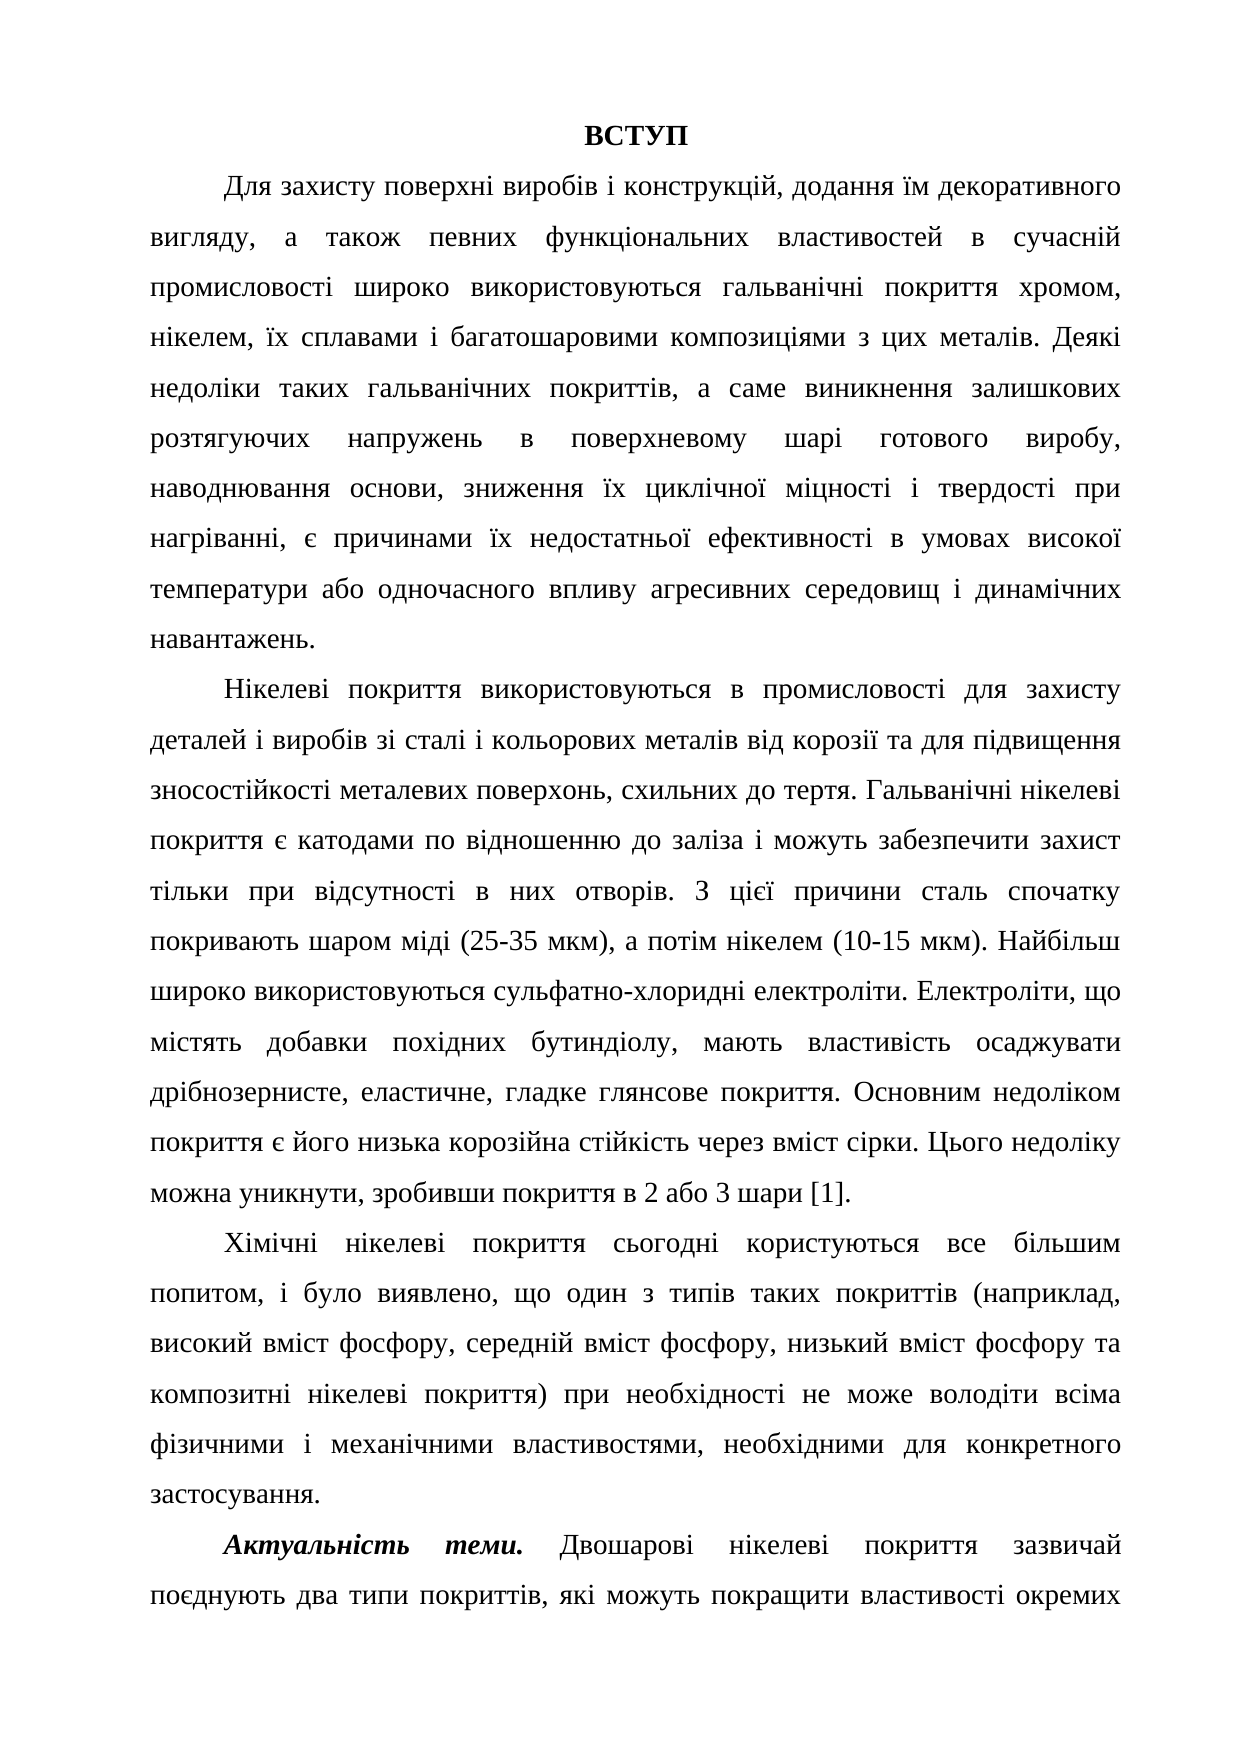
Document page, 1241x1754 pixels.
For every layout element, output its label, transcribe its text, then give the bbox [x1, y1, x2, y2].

text Для захисту поверхні виробів і конструкцій, додання їм декоративного вигляду, а також певних функціональних властивостей в сучасній промисловості широко використовуються гальванічні покриття хромом, нікелем, їх сплавами і багатошаровими композиціями з цих металів. Деякі недоліки таких гальванічних покриттів, а саме виникнення залишкових розтягуючих напружень в поверхневому шарі готового виробу, наводнювання основи, зниження їх циклічної міцності і твердості при нагріванні, є причинами їх недостатньої ефективності в умовах високої температури або одночасного впливу агресивних середовищ і динамічних навантажень. [150, 168, 1122, 655]
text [150, 1527, 1122, 1611]
text Хімічні нікелеві покриття сьогодні користуються все більшим попитом, і було виявлено, що один з типів таких покриттів (наприклад, високий вміст фосфору, середній вміст фосфору, низький вміст фосфору та композитні нікелеві покриття) при необхідності не може володіти всіма фізичними і механічними властивостями, необхідними для конкретного застосування. [150, 1225, 1122, 1510]
text Нікелеві покриття використовуються в промисловості для захисту деталей і виробів зі сталі і кольорових металів від корозії та для підвищення зносостійкості металевих поверхонь, схильних до тертя. Гальванічні нікелеві покриття є катодами по відношенню до заліза і можуть забезпечити захист тільки при відсутності в них отворів. З цієї причини сталь спочатку покривають шаром міді (25-35 мкм), а потім нікелем (10-15 мкм). Найбільш широко використовуються сульфатно-хлоридні електроліти. Електроліти, що містять добавки похідних бутиндіолу, мають властивість осаджувати дрібнозернисте, еластичне, гладке глянсове покриття. Основним недоліком покриття є його низька корозійна стійкість через вміст сірки. Цього недоліку можна уникнути, зробивши покриття в 2 або 3 шари [1]. [150, 672, 1122, 1208]
text ВСТУП [150, 118, 1122, 152]
